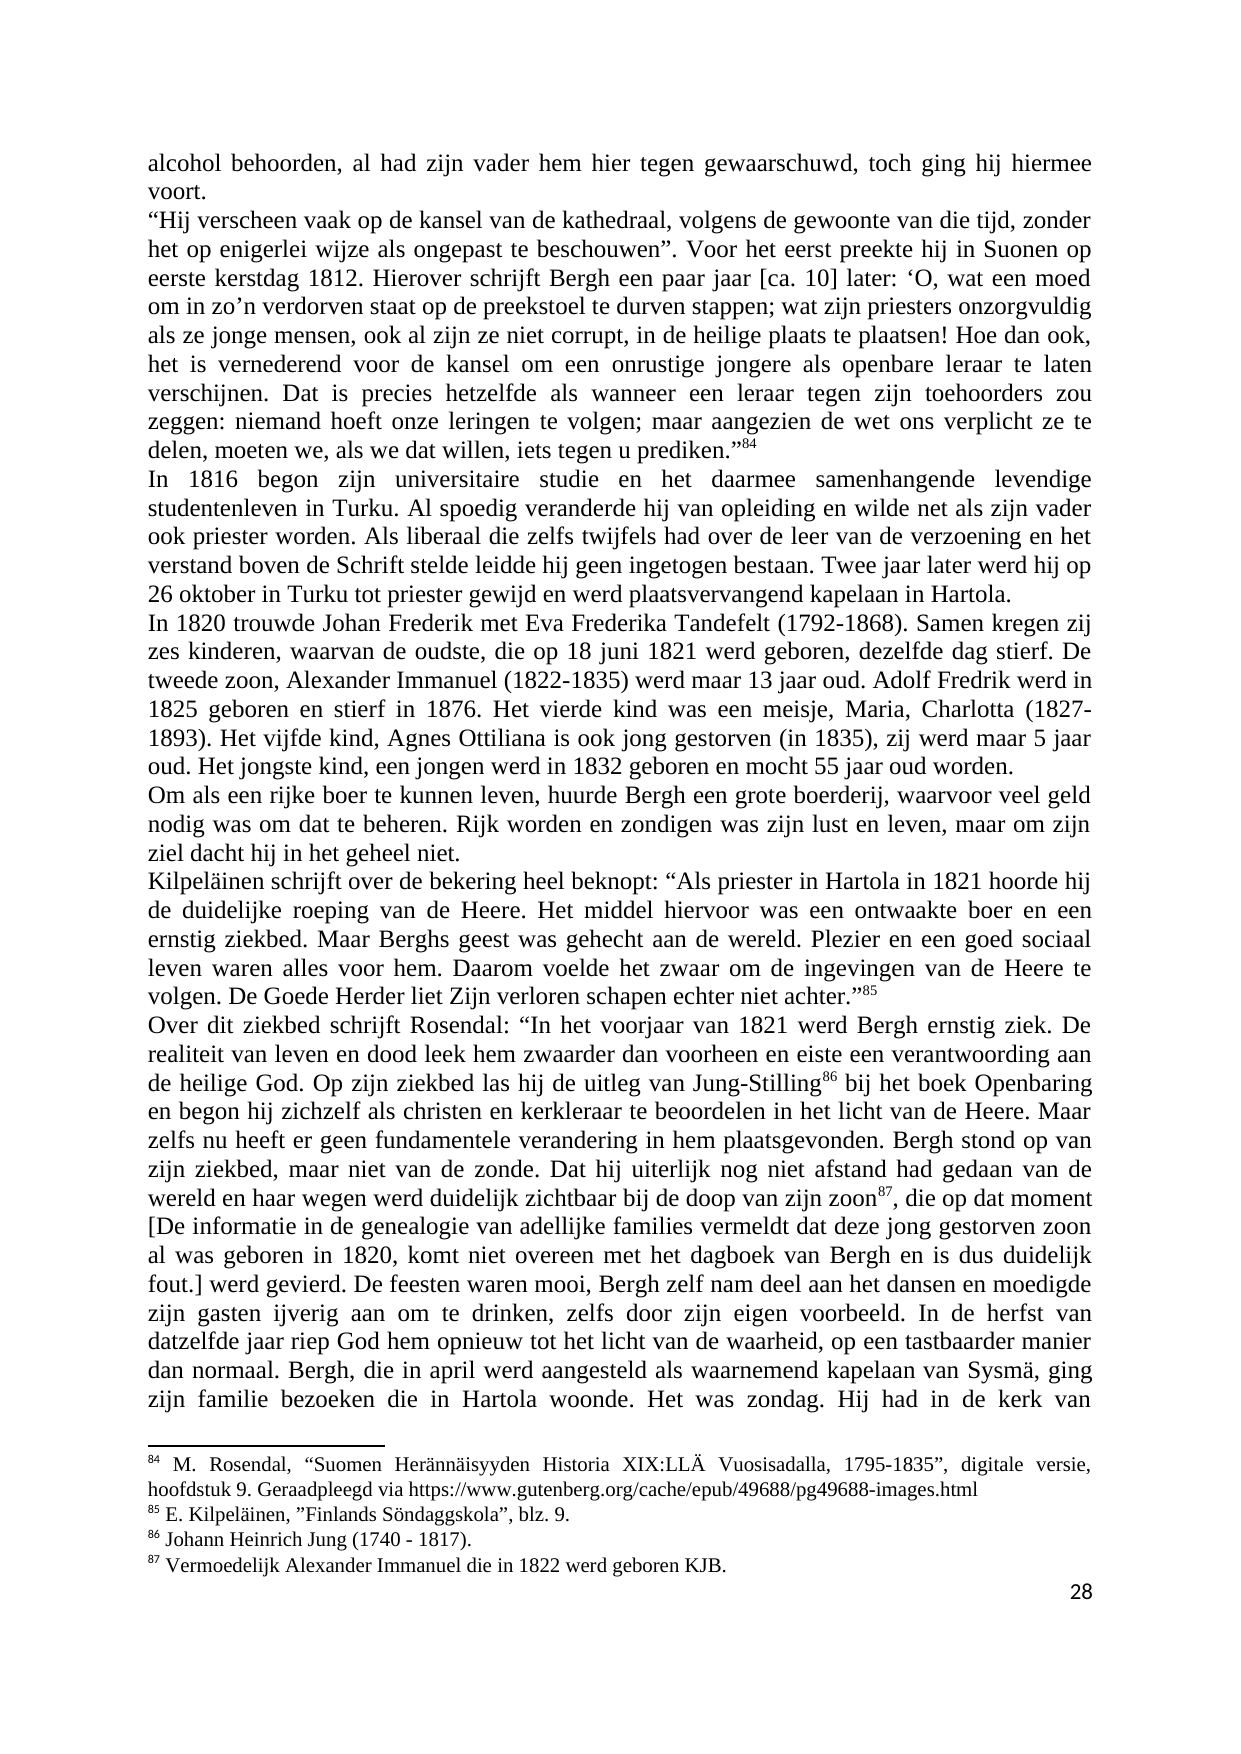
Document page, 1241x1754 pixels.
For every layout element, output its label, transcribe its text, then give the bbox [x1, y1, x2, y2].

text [148, 1010, 1093, 1413]
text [148, 148, 1093, 205]
text Om als een rijke boer te kunnen leven, huurde Bergh een grote boerderij, waarvoor veel geld nodig was om dat te beheren. Rijk worden en zondigen was zijn lust en leven, maar om zijn ziel dacht hij in het geheel niet. [148, 780, 1093, 866]
text In 1816 begon zijn universitaire studie en het daarmee samenhangende levendige studentenleven in Turku. Al spoedig veranderde hij van opleiding en wilde net als zijn vader ook priester worden. Als liberaal die zelfs twijfels had over de leer van de verzoening en het verstand boven de Schrift stelde leidde hij geen ingetogen bestaan. Twee jaar later werd hij op 26 oktober in Turku tot priester gewijd en werd plaatsvervangend kapelaan in Hartola. [148, 464, 1093, 608]
text Kilpeläinen schrijft over de bekering heel beknopt: “Als priester in Hartola in 1821 hoorde hij de duidelijke roeping van de Heere. Het middel hiervoor was een ontwaakte boer en een ernstig ziekbed. Maar Berghs geest was gehecht aan de wereld. Plezier en een goed sociaal leven waren alles voor hem. Daarom voelde het zwaar om de ingevingen van de Heere te volgen. De Goede Herder liet Zijn verloren schapen echter niet achter.” [148, 866, 1093, 1010]
text In 1820 trouwde Johan Frederik met Eva Frederika Tandefelt (1792-1868). Samen kregen zij zes kinderen, waarvan de oudste, die op 18 juni 1821 werd geboren, dezelfde dag stierf. De tweede zoon, Alexander Immanuel (1822-1835) werd maar 13 jaar oud. Adolf Fredrik werd in 1825 geboren en stierf in 1876. Het vierde kind was een meisje, Maria, Charlotta (1827-1893). Het vijfde kind, Agnes Ottiliana is ook jong gestorven (in 1835), zij werd maar 5 jaar oud. Het jongste kind, een jongen werd in 1832 geboren en mocht 55 jaar oud worden. [148, 608, 1093, 780]
text “Hij verscheen vaak op de kansel van de kathedraal, volgens de gewoonte van die tijd, zonder het op enigerlei wijze als ongepast te beschouwen”. Voor het eerst preekte hij in Suonen op eerste kerstdag 1812. Hierover schrijft Bergh een paar jaar [ca. 10] later: ‘O, wat een moed om in zo’n verdorven staat op de preekstoel te durven stappen; wat zijn priesters onzorgvuldig als ze jonge mensen, ook al zijn ze niet corrupt, in de heilige plaats te plaatsen! Hoe dan ook, het is vernederend voor de kansel om een ​​onrustige jongere als openbare leraar te laten verschijnen. Dat is precies hetzelfde als wanneer een leraar tegen zijn toehoorders zou zeggen: niemand hoeft onze leringen te volgen; maar aangezien de wet ons verplicht ze te delen, moeten we, als we dat willen, iets tegen u prediken.” [148, 205, 1093, 464]
